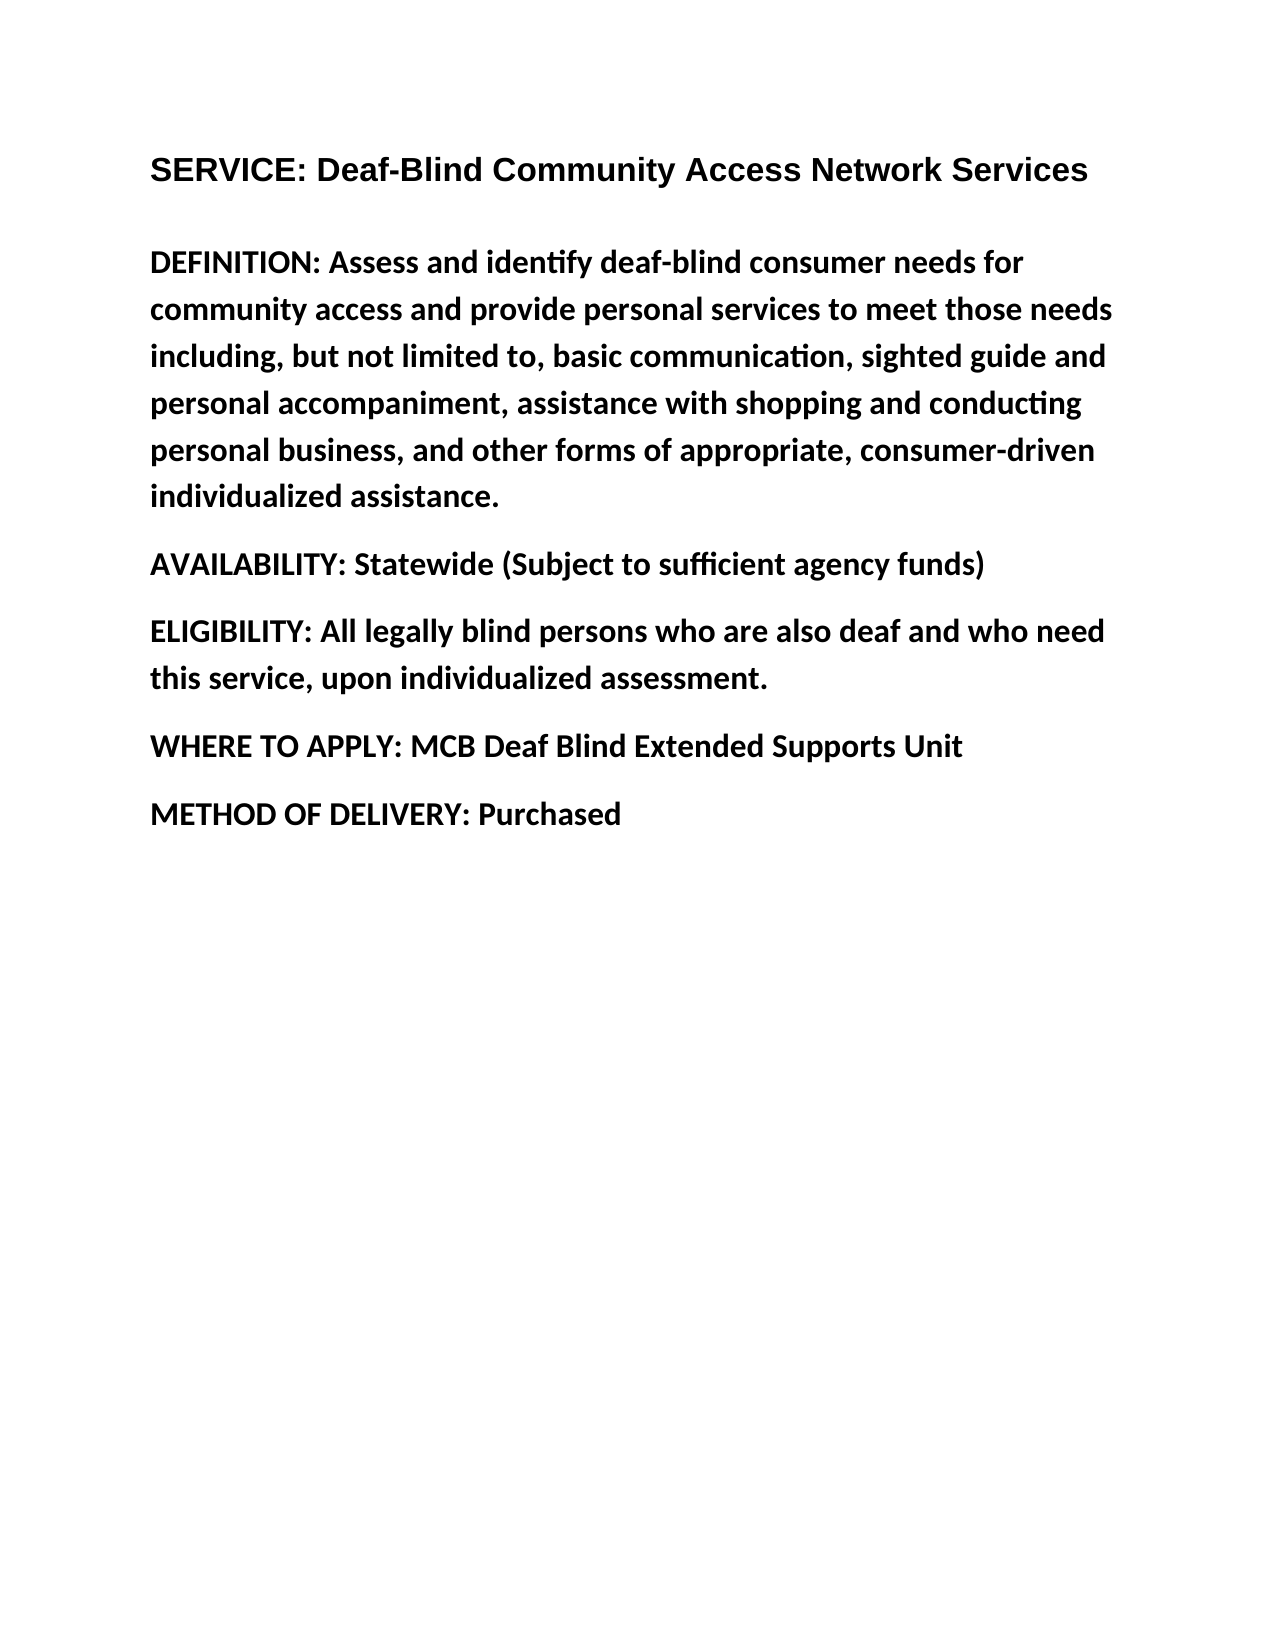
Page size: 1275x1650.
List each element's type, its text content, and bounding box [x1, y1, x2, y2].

text ELIGIBILITY: All legally blind persons who are also deaf and who need this service, upon individualized assessment. [150, 611, 1125, 698]
text DEFINITION: Assess and identify deaf-blind consumer needs for community access and provide personal services to meet those needs including, but not limited to, basic communication, sighted guide and personal accompaniment, assistance with shopping and conducting personal business, and other forms of appropriate, consumer-driven individualized assistance. [150, 241, 1125, 516]
text AVAILABILITY: Statewide (Subject to sufficient agency funds) [150, 543, 1125, 584]
text WHERE TO APPLY: MCB Deaf Blind Extended Supports Unit [150, 725, 1125, 766]
subtitle SERVICE: Deaf-Blind Community Access Network Services [150, 150, 1125, 188]
text METHOD OF DELIVERY: Purchased [150, 792, 1125, 833]
